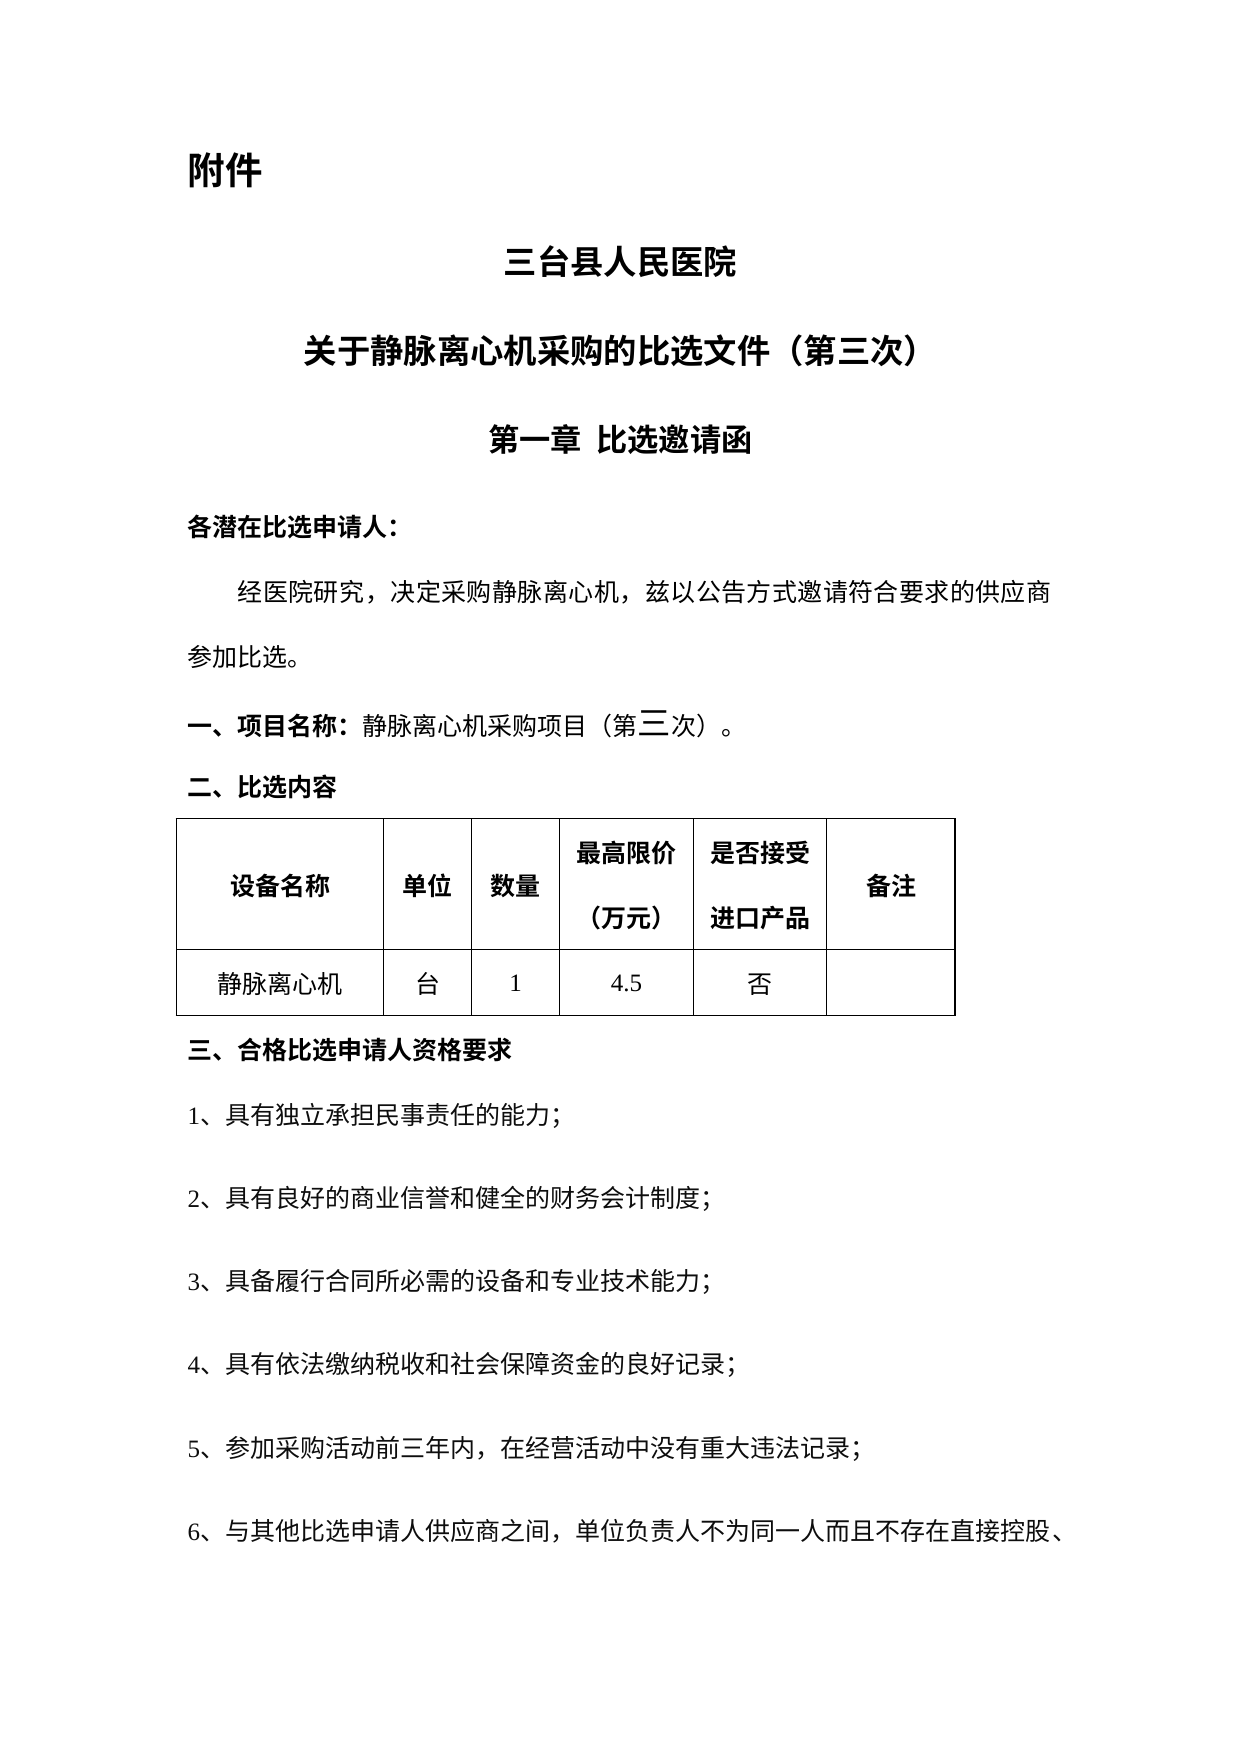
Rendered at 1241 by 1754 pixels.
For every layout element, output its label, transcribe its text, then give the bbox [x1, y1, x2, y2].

subtitle 附件 [187, 135, 1053, 200]
table_cell 静脉离心机 [177, 950, 383, 1015]
text 5、参加采购活动前三年内，在经营活动中没有重大违法记录； [187, 1414, 1053, 1479]
list 二、比选内容 [187, 753, 1053, 818]
table_header 最高限价（万元） [560, 819, 693, 949]
text 3、具备履行合同所必需的设备和专业技术能力； [187, 1247, 1053, 1312]
table_header 设备名称 [177, 819, 383, 949]
table_cell 台 [384, 950, 471, 1015]
text 4、具有依法缴纳税收和社会保障资金的良好记录； [187, 1331, 1053, 1396]
table_header 单位 [384, 819, 471, 949]
subtitle 关于静脉离心机采购的比选文件（第三次） [187, 316, 1053, 381]
text 经医院研究，决定采购静脉离心机，兹以公告方式邀请符合要求的供应商参加比选。 [187, 558, 1053, 688]
table_cell 否 [694, 950, 826, 1015]
table_header 数量 [472, 819, 559, 949]
subtitle 第一章 比选邀请函 [187, 406, 1053, 471]
table_cell 1 [472, 950, 559, 1015]
text 2、具有良好的商业信誉和健全的财务会计制度； [187, 1164, 1053, 1229]
list 一、项目名称：静脉离心机采购项目（第三次）。 [187, 688, 1053, 753]
subtitle 三台县人民医院 [187, 227, 1053, 292]
text 各潜在比选申请人： [187, 493, 1053, 558]
table_header 备注 [827, 819, 954, 949]
table_cell [827, 950, 954, 1015]
text 1、具有独立承担民事责任的能力； [187, 1081, 1053, 1146]
table_header 是否接受进口产品 [694, 819, 826, 949]
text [187, 1497, 1053, 1562]
table_cell 4.5 [560, 950, 693, 1015]
list 三、合格比选申请人资格要求 [187, 1016, 1053, 1081]
